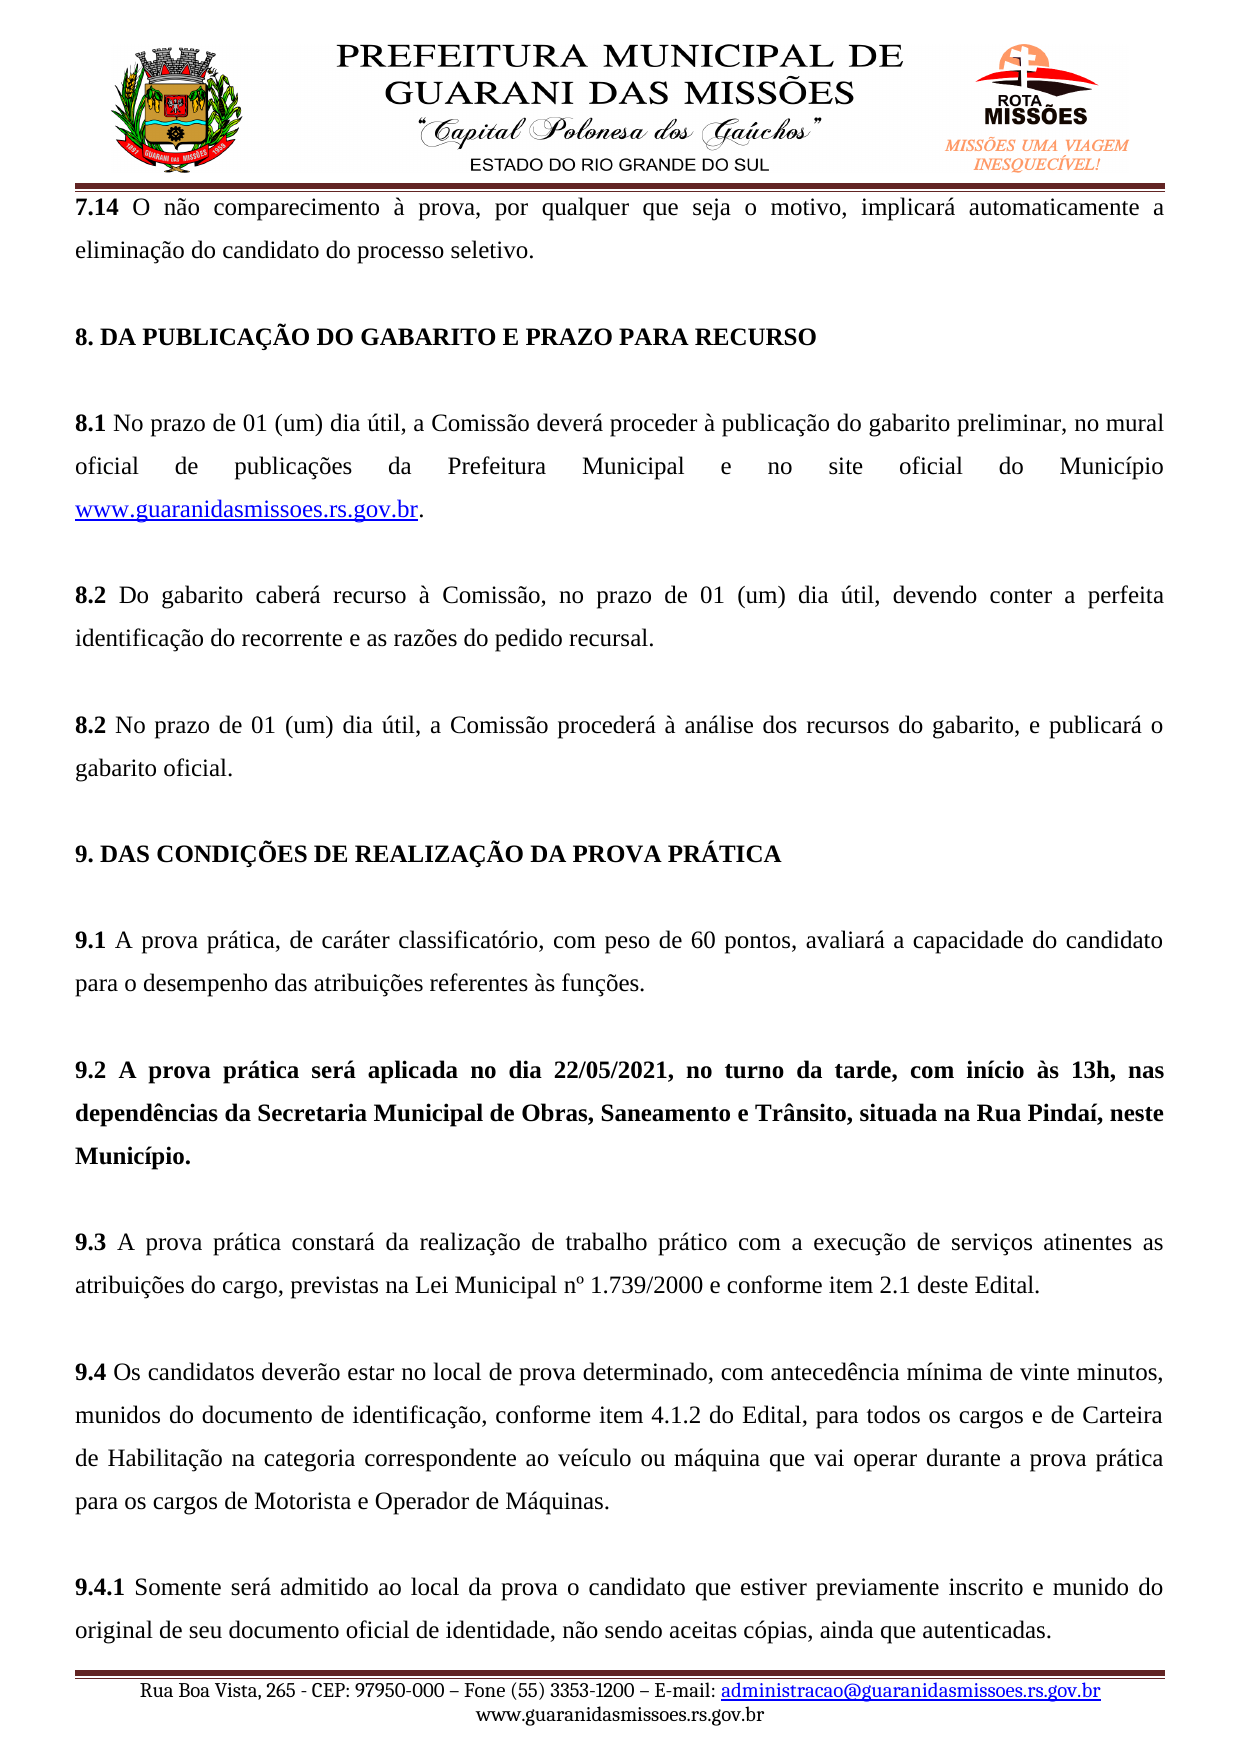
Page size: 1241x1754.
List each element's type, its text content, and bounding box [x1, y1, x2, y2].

text 9.1 A prova prática, de caráter classificatório, com peso de 60 pontos, avaliará a capacidade do candidato para o desempenho das atribuições referentes às funções. [75, 925, 1165, 997]
text 8. DA PUBLICAÇÃO DO GABARITO E PRAZO PARA RECURSO [75, 322, 1165, 350]
text 7.14 O não comparecimento à prova, por qualquer que seja o motivo, implicará automaticamente a eliminação do candidato do processo seletivo. [75, 192, 1165, 264]
text 9. DAS CONDIÇÕES DE REALIZAÇÃO DA PROVA PRÁTICA [75, 839, 1165, 868]
text 8.1 No prazo de 01 (um) dia útil, a Comissão deverá proceder à publicação do gabarito preliminar, no mural oficial de publicações da Prefeitura Municipal e no site oficial do Município www.guaranidasmissoes.rs.gov.br. [75, 408, 1165, 523]
text 8.2 Do gabarito caberá recurso à Comissão, no prazo de 01 (um) dia útil, devendo conter a perfeita identificação do recorrente e as razões do pedido recursal. [75, 580, 1165, 652]
picture [110, 44, 1130, 173]
text 9.2 A prova prática será aplicada no dia 22/05/2021, no turno da tarde, com início às 13h, nas dependências da Secretaria Municipal de Obras, Saneamento e Trânsito, situada na Rua Pindaí, neste Município. [75, 1055, 1165, 1170]
text 9.4.1 Somente será admitido ao local da prova o candidato que estiver previamente inscrito e munido do original de seu documento oficial de identidade, não sendo aceitas cópias, ainda que autenticadas. [75, 1572, 1165, 1644]
text 9.3 A prova prática constará da realização de trabalho prático com a execução de serviços atinentes as atribuições do cargo, previstas na Lei Municipal nº 1.739/2000 e conforme item 2.1 deste Edital. [75, 1227, 1165, 1299]
text 9.4 Os candidatos deverão estar no local de prova determinado, com antecedência mínima de vinte minutos, munidos do documento de identificação, conforme item 4.1.2 do Edital, para todos os cargos e de Carteira de Habilitação na categoria correspondente ao veículo ou máquina que vai operar durante a prova prática para os cargos de Motorista e Operador de Máquinas. [75, 1357, 1165, 1515]
text 8.2 No prazo de 01 (um) dia útil, a Comissão procederá à análise dos recursos do gabarito, e publicará o gabarito oficial. [75, 710, 1165, 782]
